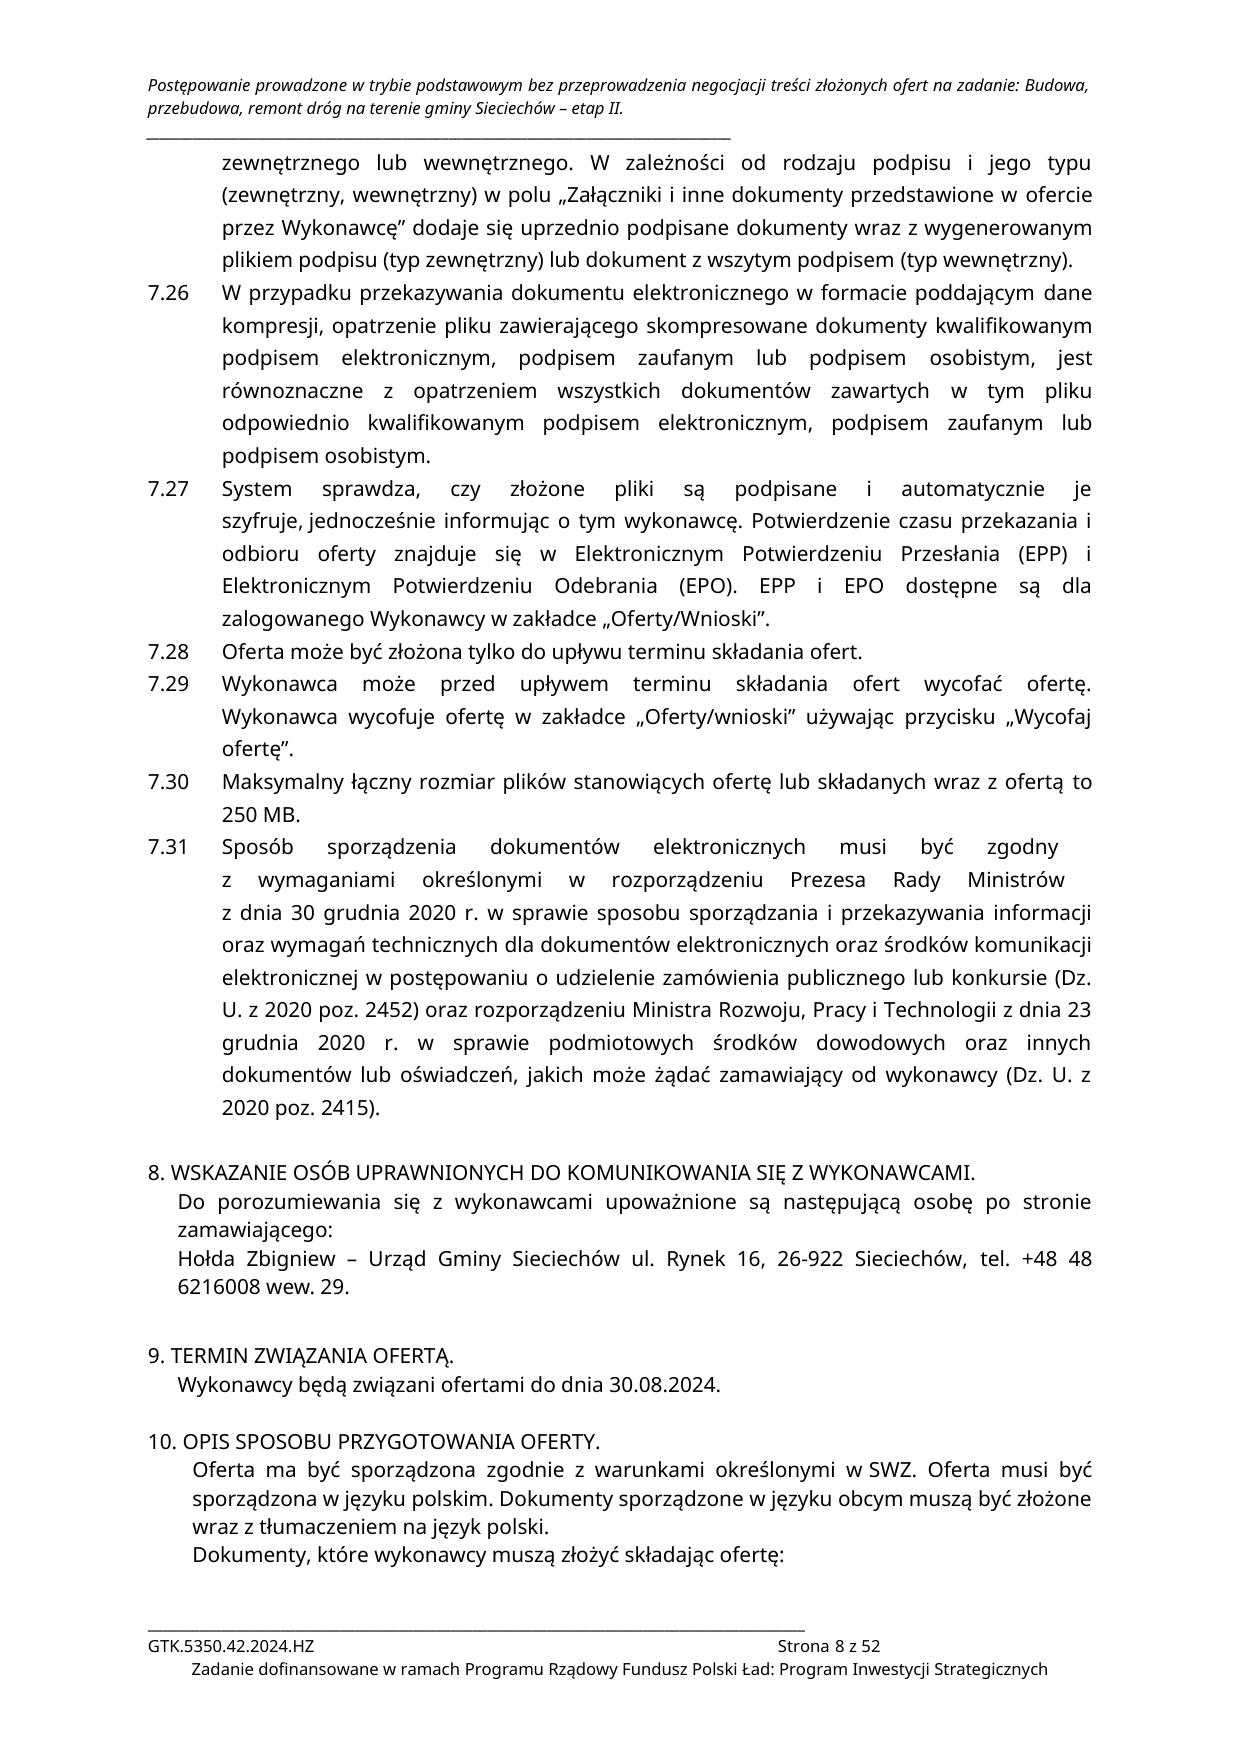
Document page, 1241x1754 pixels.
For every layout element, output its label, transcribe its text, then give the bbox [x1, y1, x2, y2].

text Dokumenty, które wykonawcy muszą złożyć składając ofertę: [192, 1541, 1092, 1569]
text Wykonawcy będą związani ofertami do dnia 30.08.2024. [177, 1370, 1092, 1398]
list W przypadku przekazywania dokumentu elektronicznego w formacie poddającym dane kompresji, opatrzenie pliku zawierającego skompresowane dokumenty kwalifikowanym podpisem elektronicznym, podpisem zaufanym lub podpisem osobistym, jest równoznaczne z opatrzeniem wszystkich dokumentów zawartych w tym pliku odpowiednio kwalifikowanym podpisem elektronicznym, podpisem zaufanym lub podpisem osobistym. [148, 278, 1092, 469]
list System sprawdza, czy złożone pliki są podpisane i automatycznie je szyfruje, jednocześnie informując o tym wykonawcę. Potwierdzenie czasu przekazania i odbioru oferty znajduje się w Elektronicznym Potwierdzeniu Przesłania (EPP) i Elektronicznym Potwierdzeniu Odebrania (EPO). EPP i EPO dostępne są dla zalogowanego Wykonawcy w zakładce „Oferty/Wnioski”. [148, 474, 1092, 633]
text 10. OPIS SPOSOBU PRZYGOTOWANIA OFERTY. [148, 1427, 1092, 1455]
text 8. WSKAZANIE OSÓB UPRAWNIONYCH DO KOMUNIKOWANIA SIĘ Z WYKONAWCAMI. [148, 1158, 1092, 1187]
list Oferta może być złożona tylko do upływu terminu składania ofert. [148, 637, 1092, 665]
list Wykonawca może przed upływem terminu składania ofert wycofać ofertę. Wykonawca wycofuje ofertę w zakładce „Oferty/wnioski” używając przycisku „Wycofaj ofertę”. [148, 669, 1092, 763]
text 9. TERMIN ZWIĄZANIA OFERTĄ. [148, 1342, 1092, 1370]
text Hołda Zbigniew – Urząd Gminy Sieciechów ul. Rynek 16, 26-922 Sieciechów, tel. +48 48 6216008 wew. 29. [177, 1244, 1092, 1301]
list Sposób sporządzenia dokumentów elektronicznych musi być zgodny z wymaganiami określonymi w rozporządzeniu Prezesa Rady Ministrów z dnia 30 grudnia 2020 r. w sprawie sposobu sporządzania i przekazywania informacji oraz wymagań technicznych dla dokumentów elektronicznych oraz środków komunikacji elektronicznej w postępowaniu o udzielenie zamówienia publicznego lub konkursie (Dz. U. z 2020 poz. 2452) oraz rozporządzeniu Ministra Rozwoju, Pracy i Technologii z dnia 23 grudnia 2020 r. w sprawie podmiotowych środków dowodowych oraz innych dokumentów lub oświadczeń, jakich może żądać zamawiający od wykonawcy (Dz. U. z 2020 poz. 2415). [148, 832, 1092, 1122]
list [148, 148, 1092, 274]
text Do porozumiewania się z wykonawcami upoważnione są następującą osobę po stronie zamawiającego: [177, 1187, 1092, 1244]
list Maksymalny łączny rozmiar plików stanowiących ofertę lub składanych wraz z ofertą to 250 MB. [148, 767, 1092, 828]
text Oferta ma być sporządzona zgodnie z warunkami określonymi w SWZ. Oferta musi być sporządzona w języku polskim. Dokumenty sporządzone w języku obcym muszą być złożone wraz z tłumaczeniem na język polski. [192, 1455, 1092, 1541]
